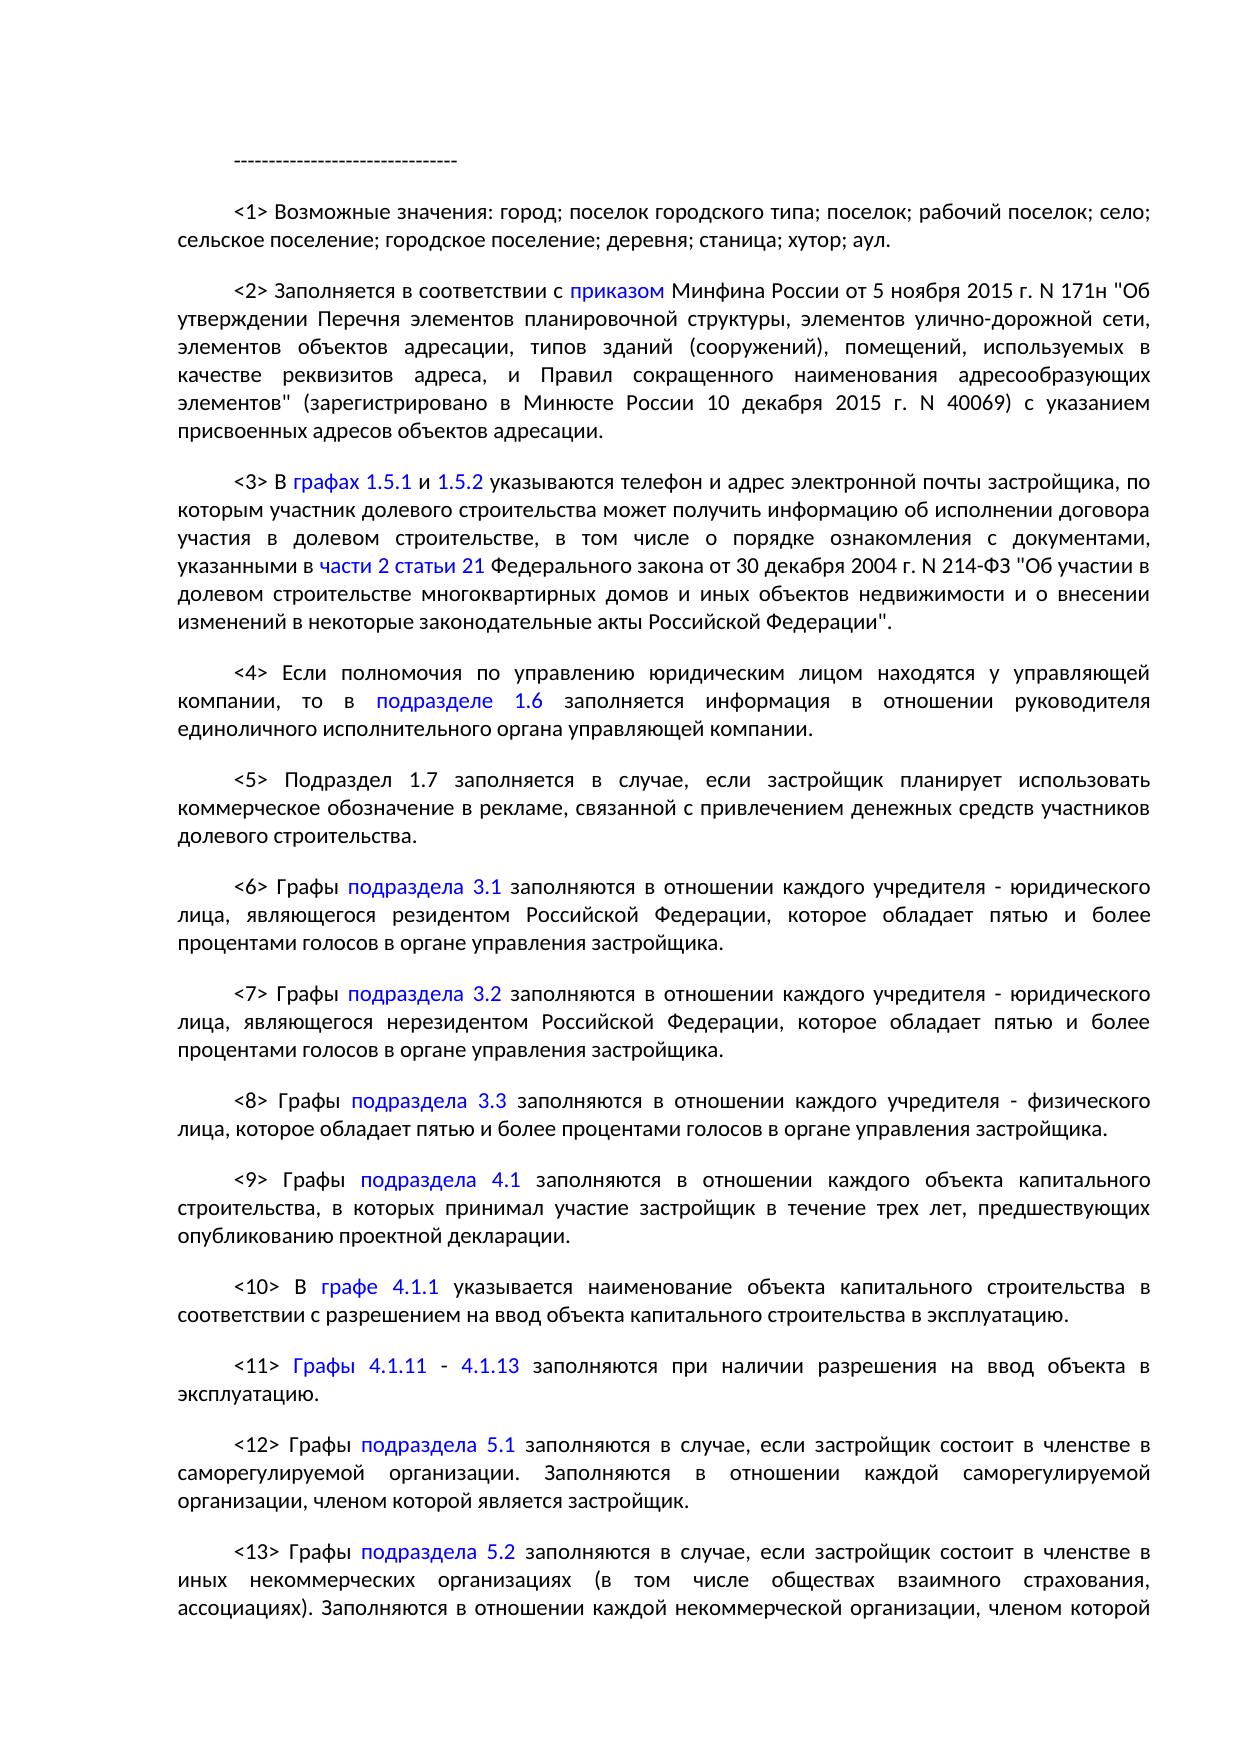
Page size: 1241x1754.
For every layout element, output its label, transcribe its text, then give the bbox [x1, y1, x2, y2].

text -------------------------------- [177, 146, 1152, 174]
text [177, 1537, 1152, 1621]
text <1> Возможные значения: город; поселок городского типа; поселок; рабочий поселок; село; сельское поселение; городское поселение; деревня; станица; хутор; аул. [177, 197, 1152, 253]
text <7> Графы подраздела 3.2 заполняются в отношении каждого учредителя - юридического лица, являющегося нерезидентом Российской Федерации, которое обладает пятью и более процентами голосов в органе управления застройщика. [177, 979, 1152, 1063]
text <4> Если полномочия по управлению юридическим лицом находятся у управляющей компании, то в подразделе 1.6 заполняется информация в отношении руководителя единоличного исполнительного органа управляющей компании. [177, 658, 1152, 742]
text <8> Графы подраздела 3.3 заполняются в отношении каждого учредителя - физического лица, которое обладает пятью и более процентами голосов в органе управления застройщика. [177, 1086, 1152, 1142]
text <10> В графе 4.1.1 указывается наименование объекта капитального строительства в соответствии с разрешением на ввод объекта капитального строительства в эксплуатацию. [177, 1272, 1152, 1328]
text <11> Графы 4.1.11 - 4.1.13 заполняются при наличии разрешения на ввод объекта в эксплуатацию. [177, 1351, 1152, 1407]
text <2> Заполняется в соответствии с приказом Минфина России от 5 ноября 2015 г. N 171н "Об утверждении Перечня элементов планировочной структуры, элементов улично-дорожной сети, элементов объектов адресации, типов зданий (сооружений), помещений, используемых в качестве реквизитов адреса, и Правил сокращенного наименования адресообразующих элементов" (зарегистрировано в Минюсте России 10 декабря 2015 г. N 40069) с указанием присвоенных адресов объектов адресации. [177, 276, 1152, 444]
text <5> Подраздел 1.7 заполняется в случае, если застройщик планирует использовать коммерческое обозначение в рекламе, связанной с привлечением денежных средств участников долевого строительства. [177, 765, 1152, 849]
text <6> Графы подраздела 3.1 заполняются в отношении каждого учредителя - юридического лица, являющегося резидентом Российской Федерации, которое обладает пятью и более процентами голосов в органе управления застройщика. [177, 872, 1152, 956]
text <9> Графы подраздела 4.1 заполняются в отношении каждого объекта капитального строительства, в которых принимал участие застройщик в течение трех лет, предшествующих опубликованию проектной декларации. [177, 1165, 1152, 1249]
text <3> В графах 1.5.1 и 1.5.2 указываются телефон и адрес электронной почты застройщика, по которым участник долевого строительства может получить информацию об исполнении договора участия в долевом строительстве, в том числе о порядке ознакомления с документами, указанными в части 2 статьи 21 Федерального закона от 30 декабря 2004 г. N 214-ФЗ "Об участии в долевом строительстве многоквартирных домов и иных объектов недвижимости и о внесении изменений в некоторые законодательные акты Российской Федерации". [177, 467, 1152, 635]
text <12> Графы подраздела 5.1 заполняются в случае, если застройщик состоит в членстве в саморегулируемой организации. Заполняются в отношении каждой саморегулируемой организации, членом которой является застройщик. [177, 1430, 1152, 1514]
